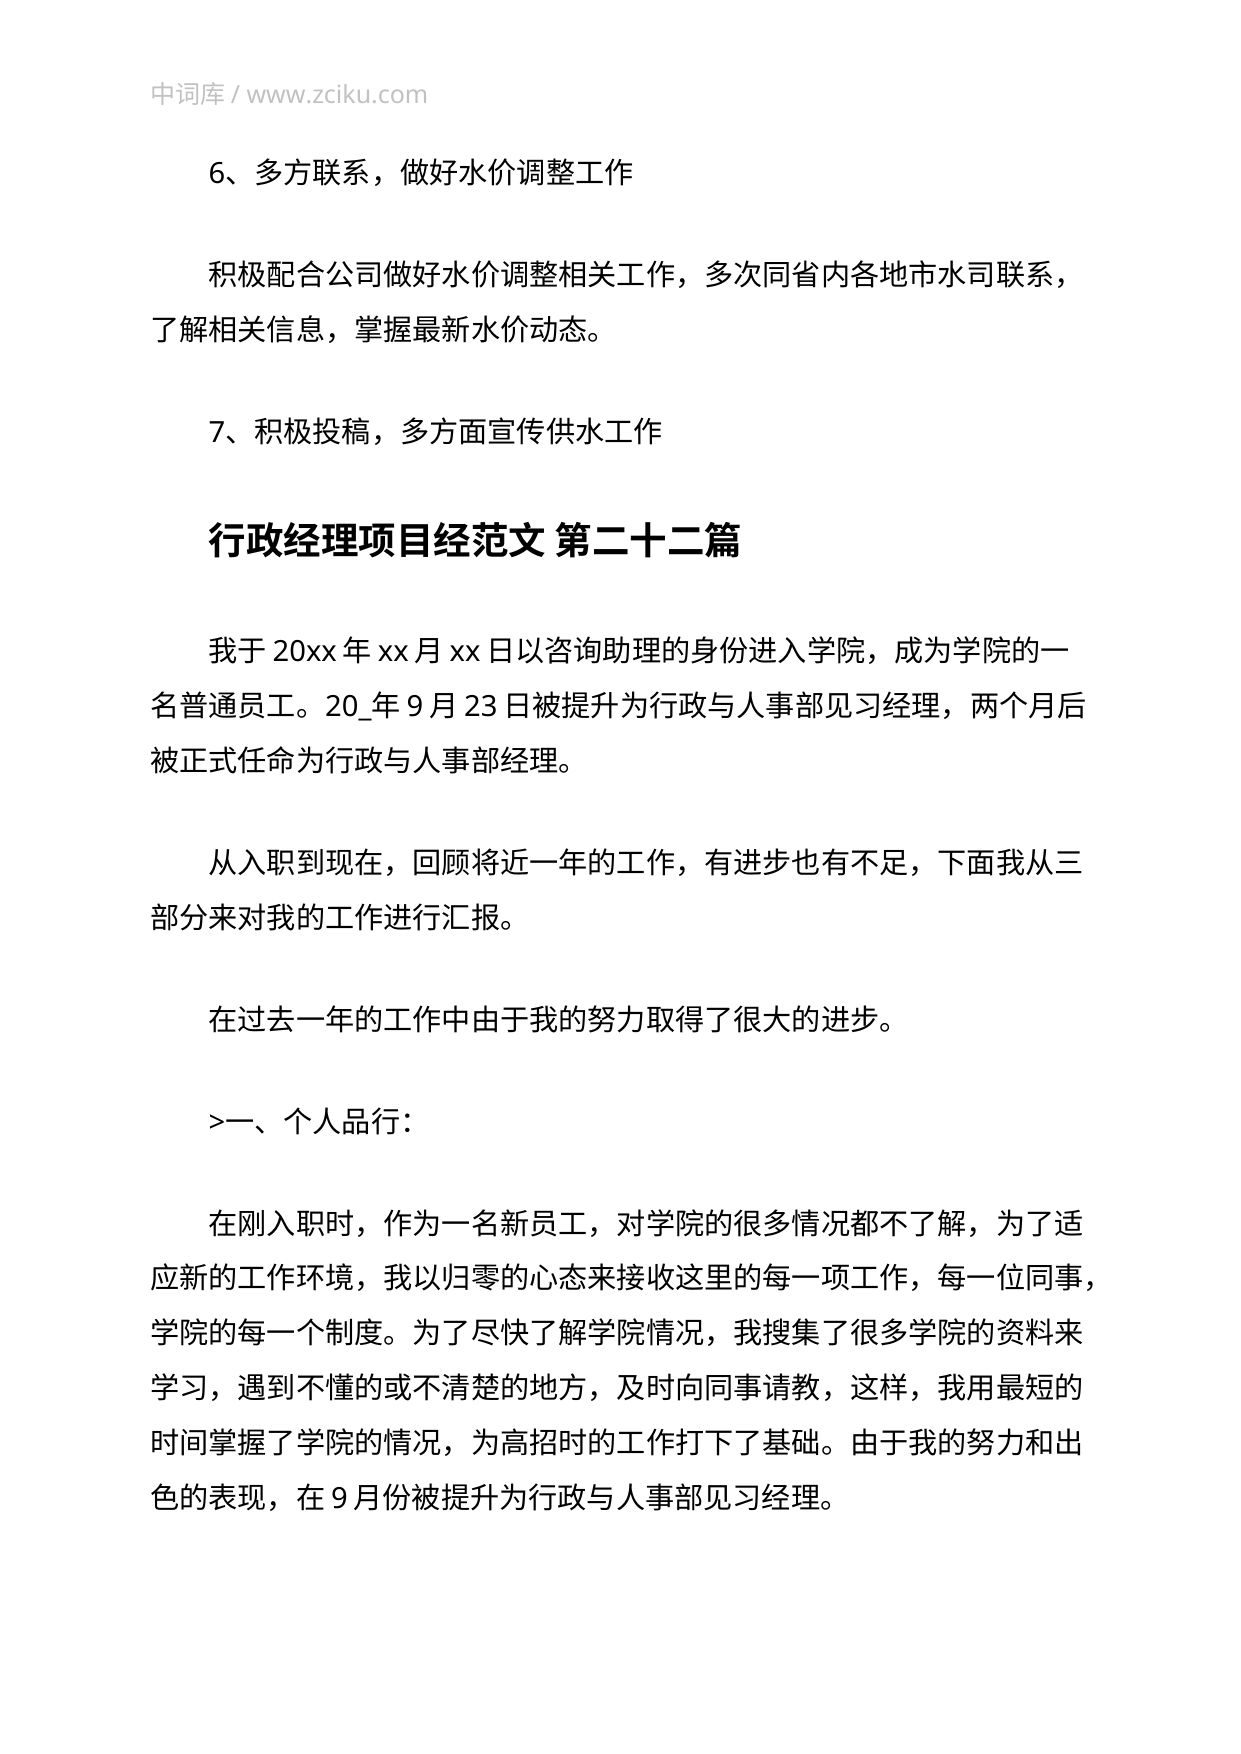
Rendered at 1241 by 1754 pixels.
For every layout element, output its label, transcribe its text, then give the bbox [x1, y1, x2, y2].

text 从入职到现在，回顾将近一年的工作，有进步也有不足，下面我从三部分来对我的工作进行汇报。 [150, 840, 1090, 937]
text 在过去一年的工作中由于我的努力取得了很大的进步。 [150, 996, 1090, 1039]
text 7、积极投稿，多方面宣传供水工作 [150, 409, 1090, 451]
text 行政经理项目经范文 第二十二篇 [150, 511, 1090, 565]
text 6、多方联系，做好水价调整工作 [150, 150, 1090, 192]
text >一、个人品行： [150, 1098, 1090, 1141]
text 在刚入职时，作为一名新员工，对学院的很多情况都不了解，为了适应新的工作环境，我以归零的心态来接收这里的每一项工作，每一位同事，学院的每一个制度。为了尽快了解学院情况，我搜集了很多学院的资料来学习，遇到不懂的或不清楚的地方，及时向同事请教，这样，我用最短的时间掌握了学院的情况，为高招时的工作打下了基础。由于我的努力和出色的表现，在9月份被提升为行政与人事部见习经理。 [150, 1200, 1090, 1517]
text 积极配合公司做好水价调整相关工作，多次同省内各地市水司联系，了解相关信息，掌握最新水价动态。 [150, 252, 1090, 349]
text 我于20xx年xx月xx日以咨询助理的身份进入学院，成为学院的一名普通员工。20_年9月23日被提升为行政与人事部见习经理，两个月后被正式任命为行政与人事部经理。 [150, 628, 1090, 780]
